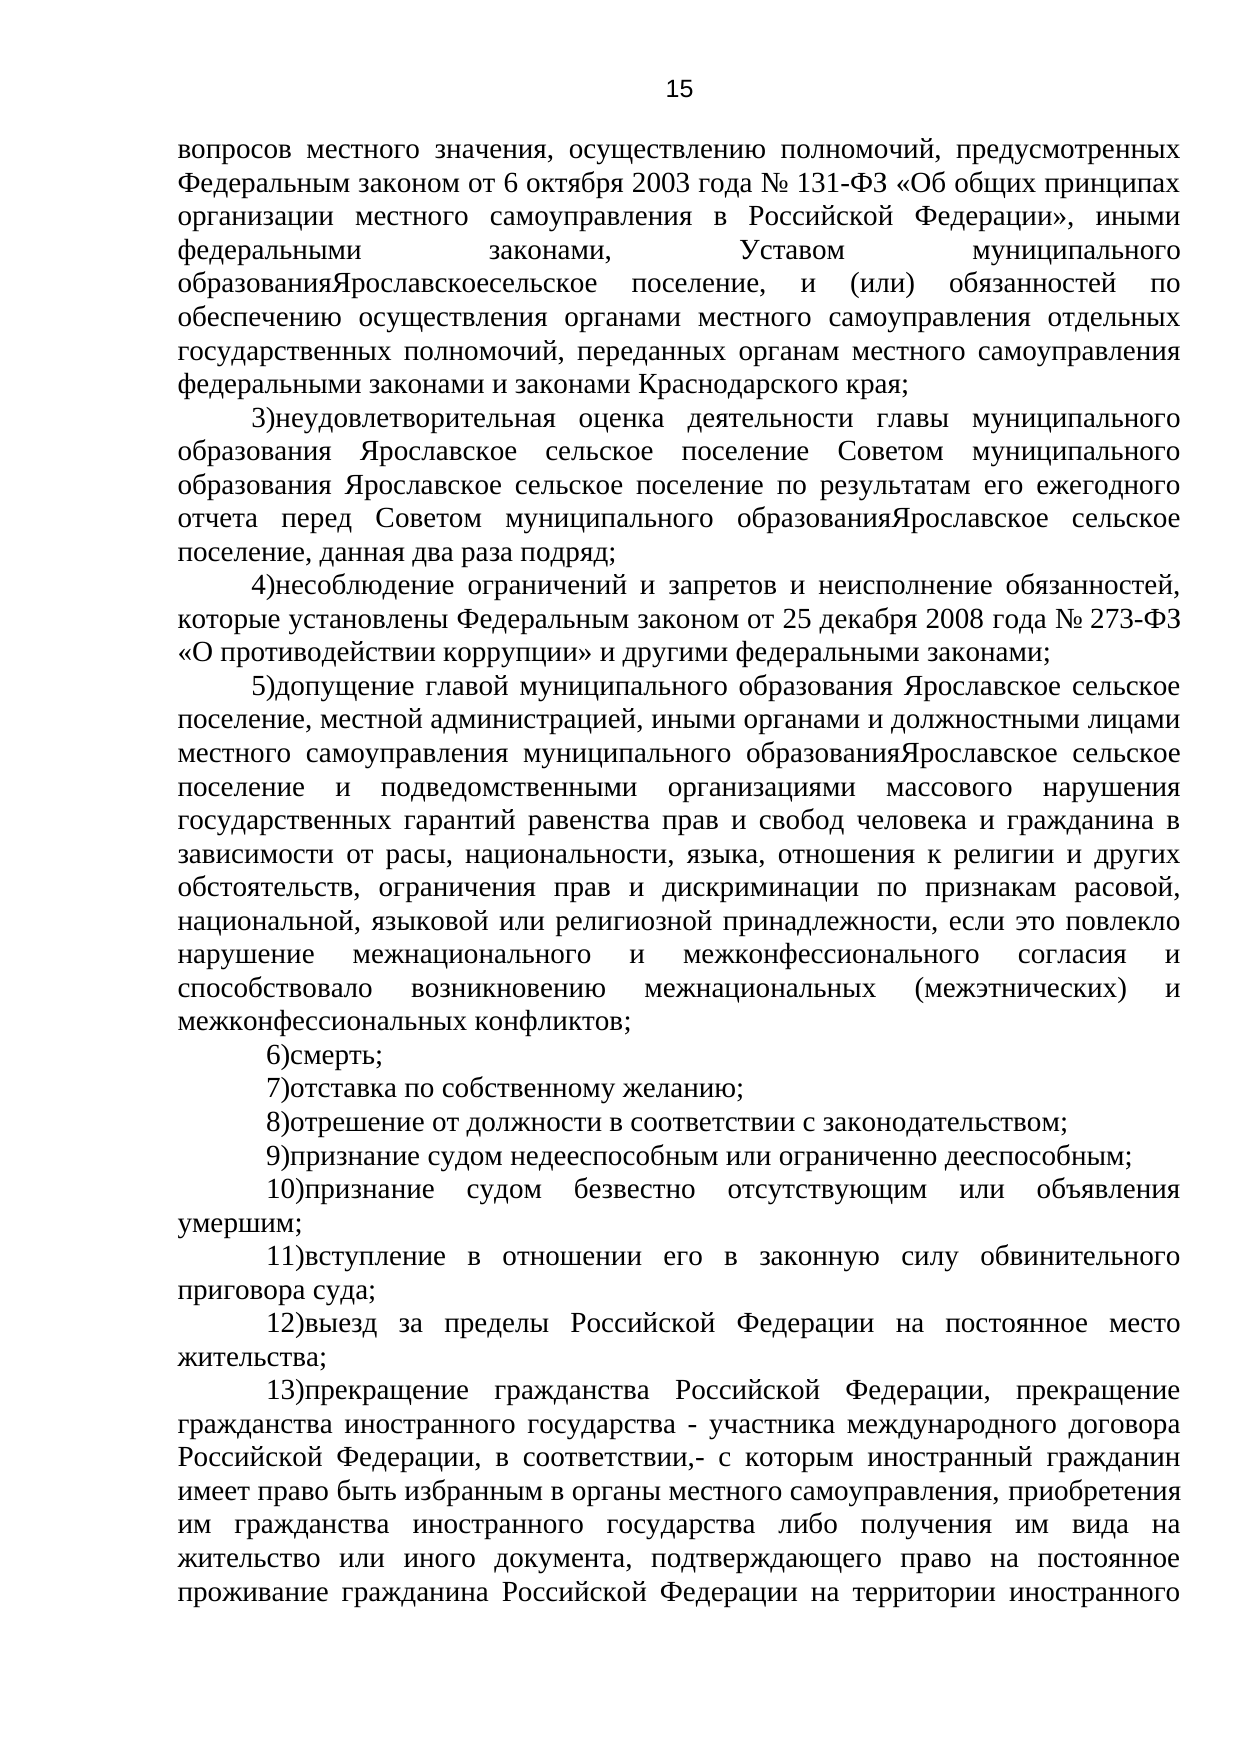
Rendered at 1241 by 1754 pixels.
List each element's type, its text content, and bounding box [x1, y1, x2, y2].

text 3)неудовлетворительная оценка деятельности главы муниципального образования Ярославское сельское поселение Советом муниципального образования Ярославское сельское поселение по результатам его ежегодного отчета перед Советом муниципального образованияЯрославское сельское поселение, данная два раза подряд; [177, 400, 1181, 567]
text 11)вступление в отношении его в законную силу обвинительного приговора суда; [177, 1238, 1181, 1305]
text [177, 1372, 1181, 1607]
text 9)признание судом недееспособным или ограниченно дееспособным; [177, 1138, 1181, 1171]
text 5)допущение главой муниципального образования Ярославское сельское поселение, местной администрацией, иными органами и должностными лицами местного самоуправления муниципального образованияЯрославское сельское поселение и подведомственными организациями массового нарушения государственных гарантий равенства прав и свобод человека и гражданина в зависимости от расы, национальности, языка, отношения к религии и других обстоятельств, ограничения прав и дискриминации по признакам расовой, национальной, языковой или религиозной принадлежности, если это повлекло нарушение межнационального и межконфессионального согласия и способствовало возникновению межнациональных (межэтнических) и межконфессиональных конфликтов; [177, 668, 1181, 1037]
text 4)несоблюдение ограничений и запретов и неисполнение обязанностей, которые установлены Федеральным законом от 25 декабря 2008 года № 273-ФЗ «О противодействии коррупции» и другими федеральными законами; [177, 567, 1181, 668]
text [177, 131, 1181, 400]
text 6)смерть; [177, 1037, 1181, 1071]
text 8)отрешение от должности в соответствии с законодательством; [177, 1104, 1181, 1138]
text 7)отставка по собственному желанию; [177, 1071, 1181, 1104]
text 12)выезд за пределы Российской Федерации на постоянное место жительства; [177, 1305, 1181, 1372]
text 10)признание судом безвестно отсутствующим или объявления умершим; [177, 1171, 1181, 1238]
